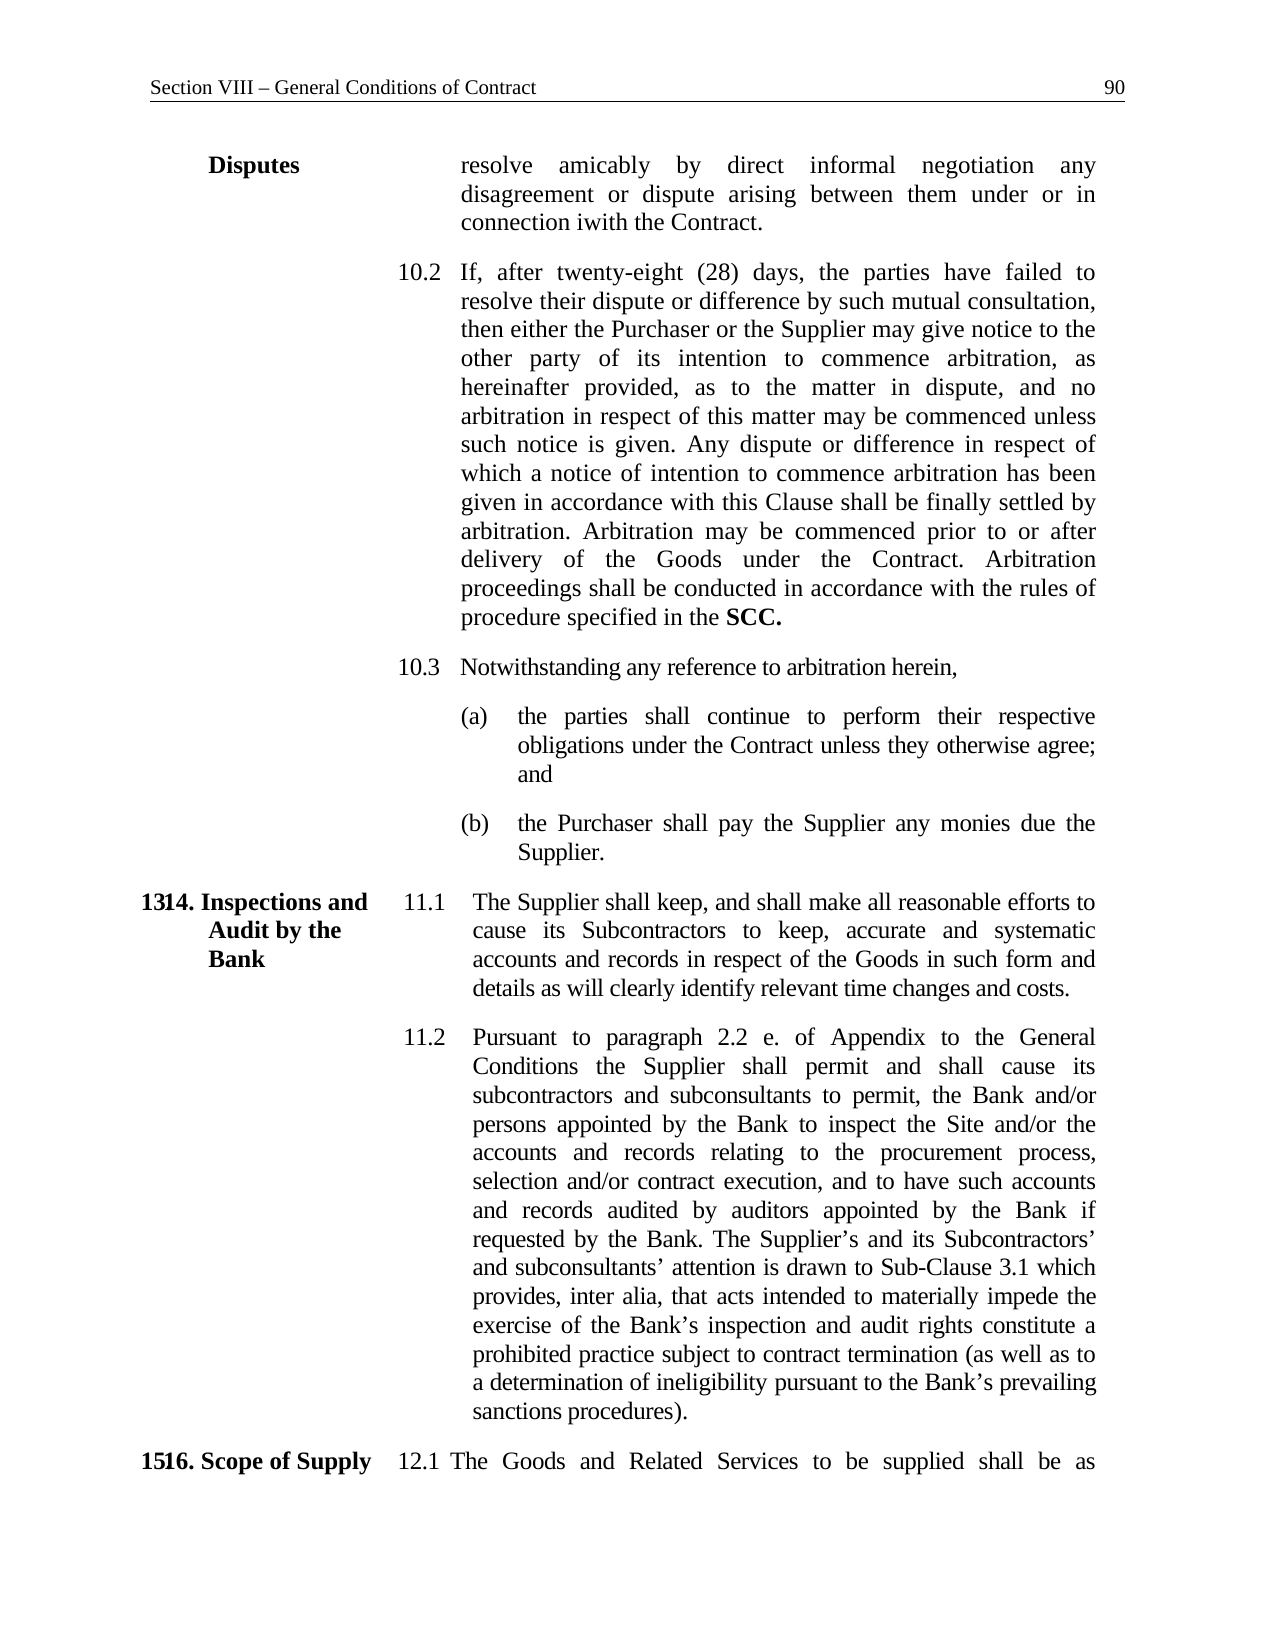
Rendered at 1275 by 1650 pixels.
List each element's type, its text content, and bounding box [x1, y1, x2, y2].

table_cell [386, 1446, 1108, 1495]
table_cell Scope of Supply [152, 1446, 386, 1495]
table_cell The Supplier shall keep, and shall make all reasonable efforts to cause its Subcontractors to keep, accurate and systematic accounts and records in respect of the Goods in such form and details as will clearly identify relevant time changes and costs. Pursuant to paragraph 2.2 e. of Appendix to the General Conditions the Supplier shall permit and shall cause its subcontractors and subconsultants to permit, the Bank and/or persons appointed by the Bank to inspect the Site and/or the accounts and records relating to the procurement process, selection and/or contract execution, and to have such accounts and records audited by auditors appointed by the Bank if requested by the Bank. The Supplier’s and its Subcontractors’ and subconsultants’ attention is drawn to Sub-Clause 3.1 which provides, inter alia, that acts intended to materially impede the exercise of the Bank’s inspection and audit rights constitute a prohibited practice subject to contract termination (as well as to a determination of ineligibility pursuant to the Bank’s prevailing sanctions procedures). [386, 887, 1108, 1446]
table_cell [152, 150, 386, 887]
table_cell Inspections and Audit by the Bank [152, 887, 386, 1446]
